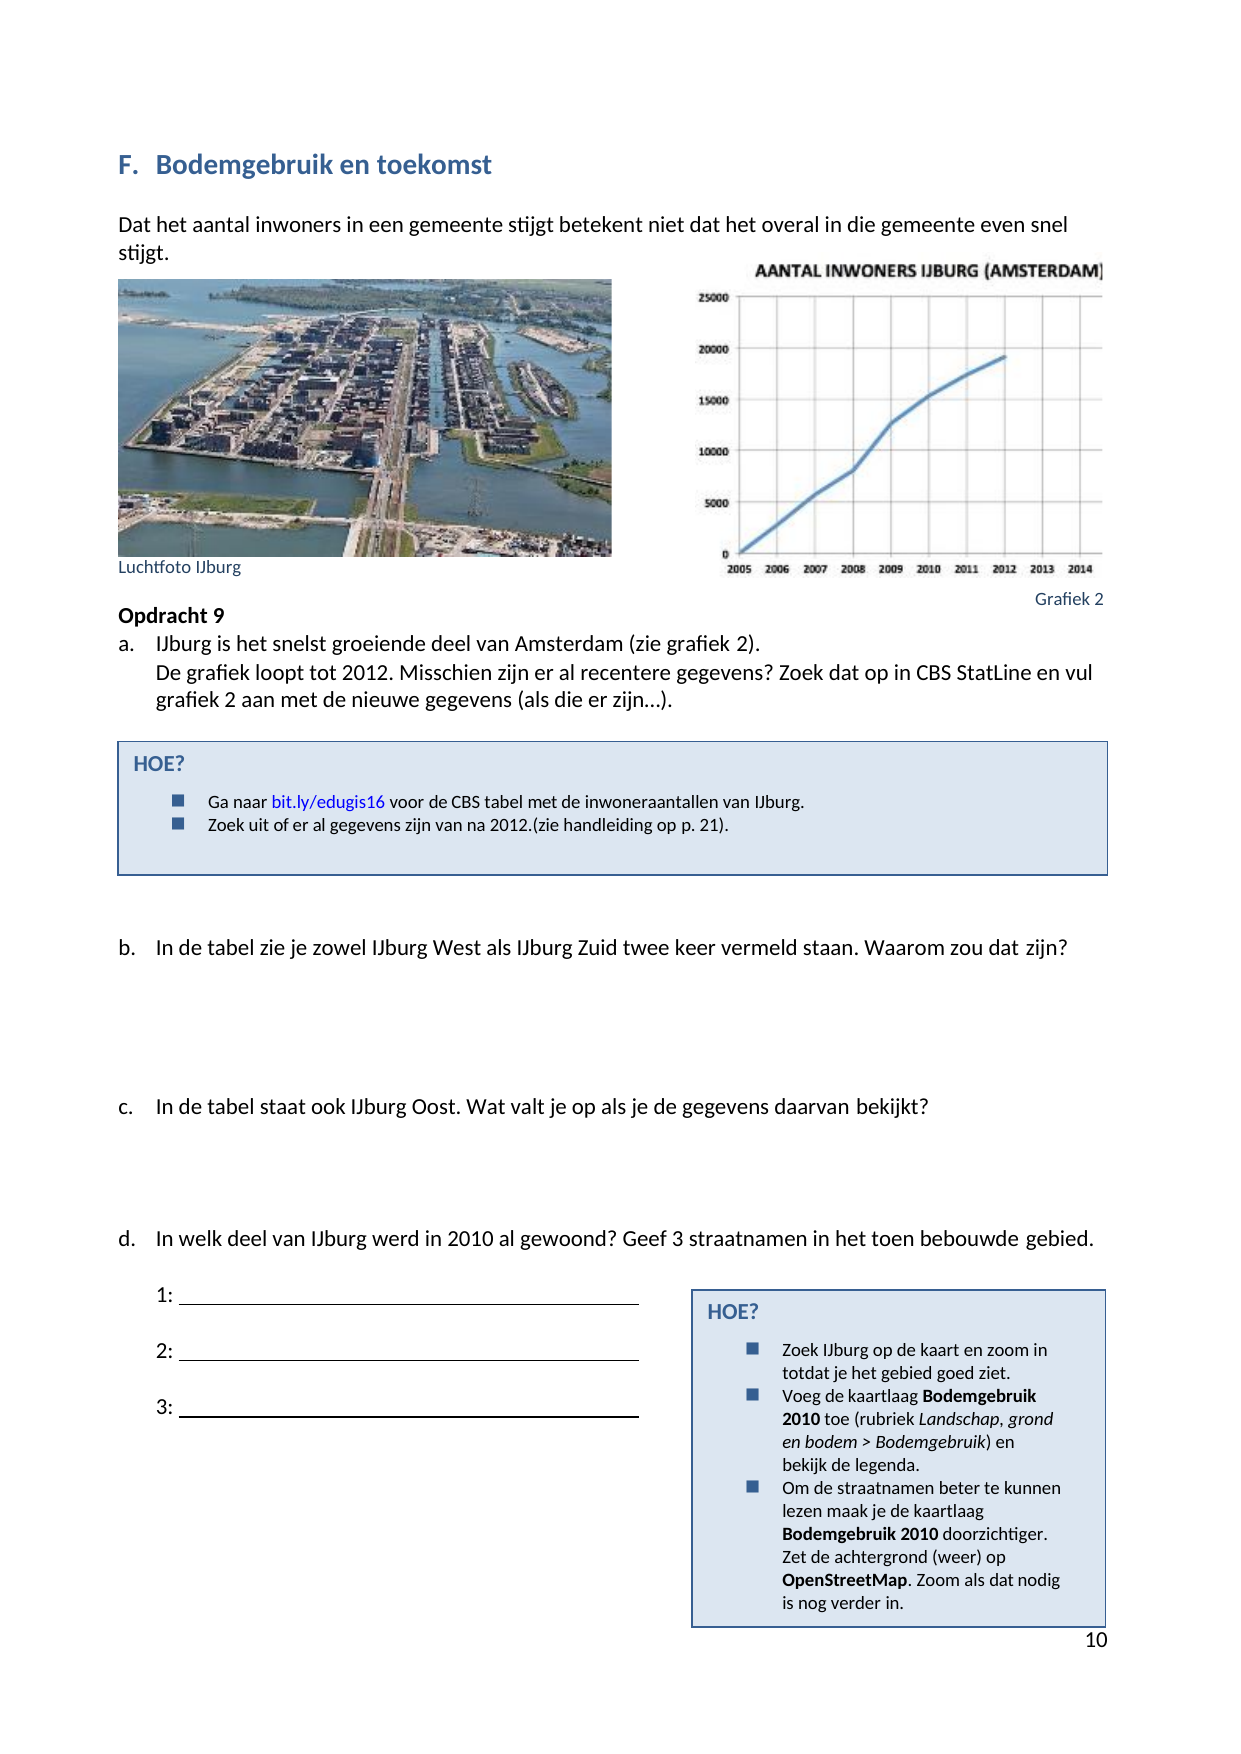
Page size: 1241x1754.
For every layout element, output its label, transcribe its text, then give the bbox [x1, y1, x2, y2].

text De grafiek loopt tot 2012. Misschien zijn er al recentere gegevens? Zoek dat op in CBS StatLine en vul grafiek 2 aan met de nieuwe gegevens (als die er zijn…). [156, 658, 1119, 714]
list In de tabel staat ook IJburg Oost. Wat valt je op als je de gegevens daarvan bekijkt? [118, 1092, 1119, 1120]
text 3: [156, 1392, 691, 1420]
subtitle Bodemgebruik en toekomst [118, 146, 1119, 181]
text 2: [156, 1336, 691, 1364]
subtitle Opdracht 9 [118, 601, 761, 629]
text Dat het aantal inwoners in een gemeente stijgt betekent niet dat het overal in die gemeente even snel stijgt. [118, 210, 1072, 266]
list In de tabel zie je zowel IJburg West als IJburg Zuid twee keer vermeld staan. Waarom zou dat zijn? [118, 933, 1119, 961]
text Grafiek 2 [1035, 587, 1119, 610]
picture [695, 252, 1103, 578]
list IJburg is het snelst groeiende deel van Amsterdam (zie grafiek 2). [118, 629, 761, 658]
text Luchtfoto IJburg [118, 557, 761, 578]
list 1: [156, 1280, 1072, 1308]
picture [118, 279, 612, 557]
list In welk deel van IJburg werd in 2010 al gewoond? Geef 3 straatnamen in het toen bebouwde gebied. [118, 1224, 1119, 1252]
